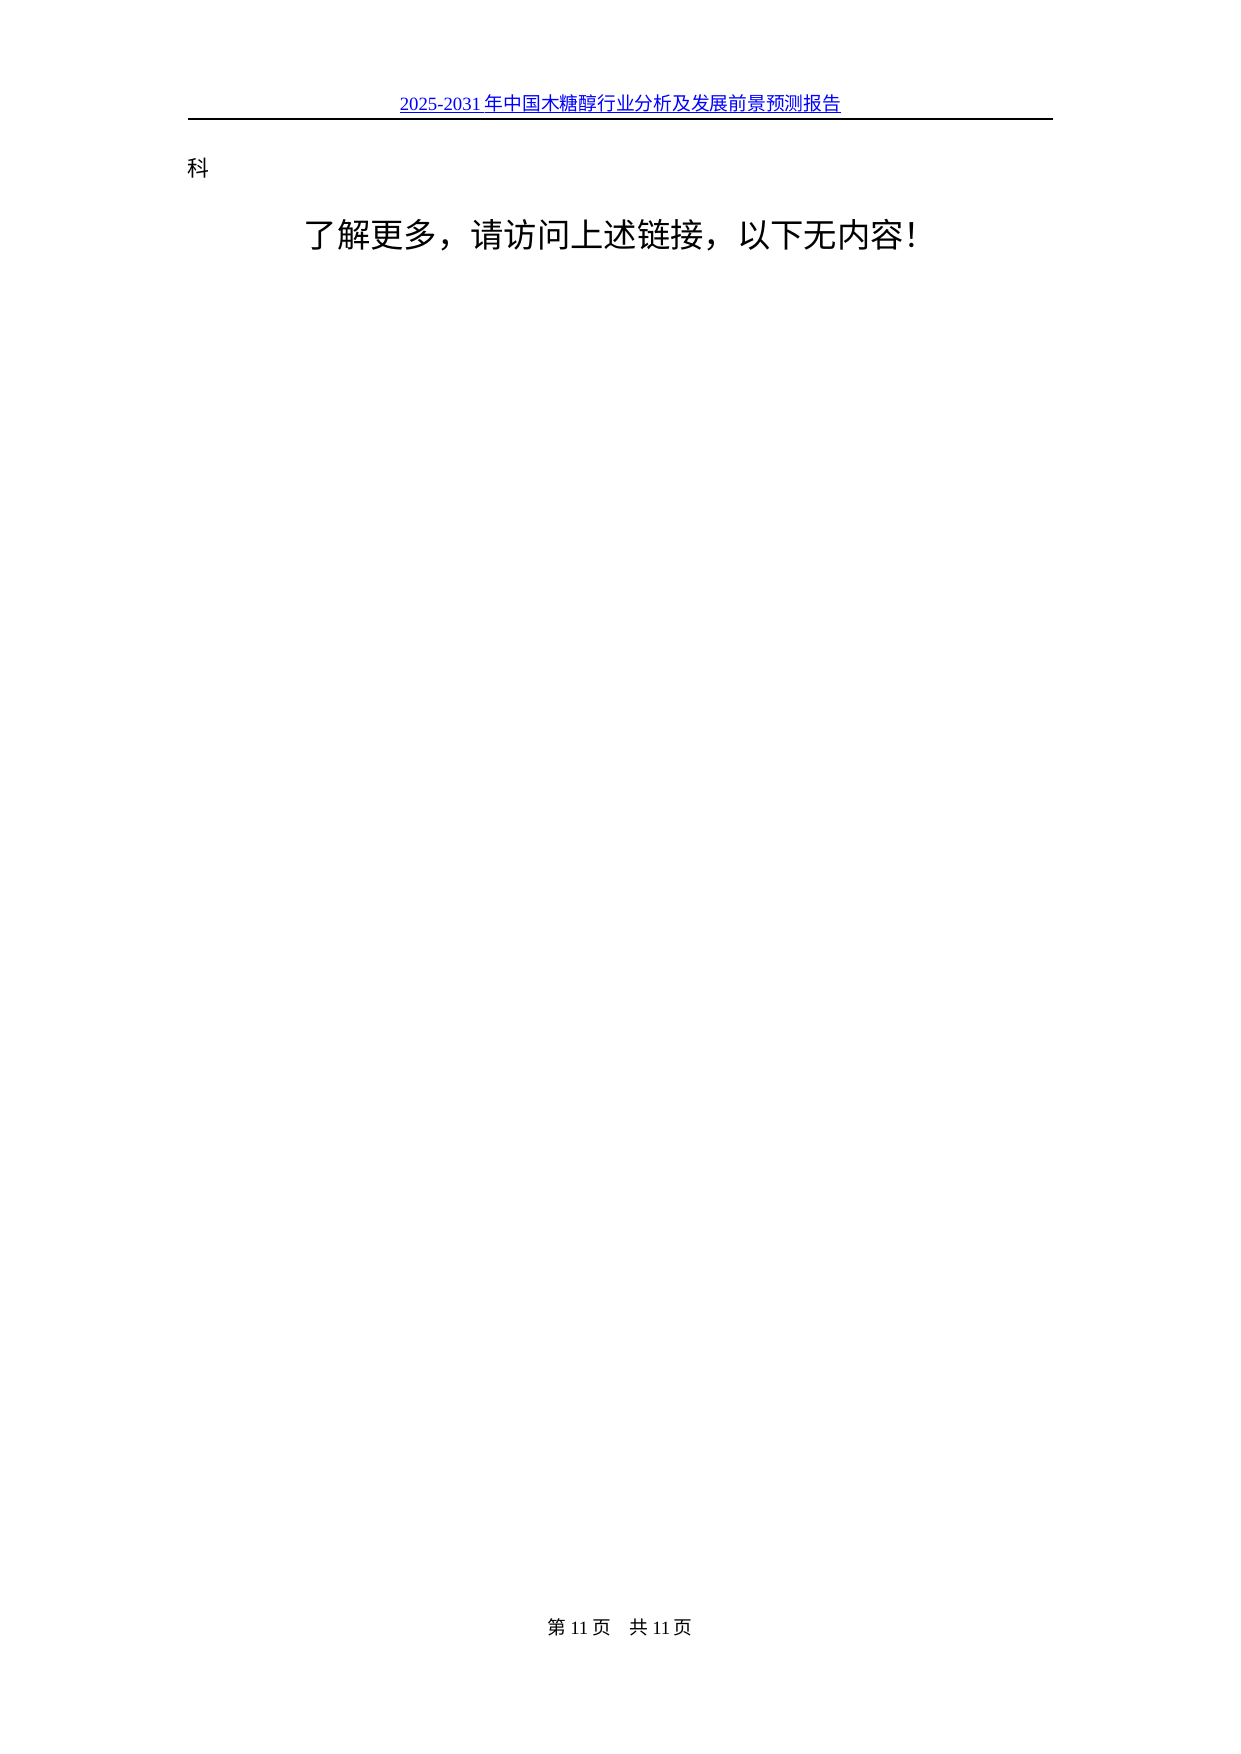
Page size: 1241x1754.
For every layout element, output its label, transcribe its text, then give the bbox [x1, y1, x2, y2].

title 了解更多，请访问上述链接，以下无内容！ [187, 200, 1053, 265]
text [187, 150, 1053, 183]
